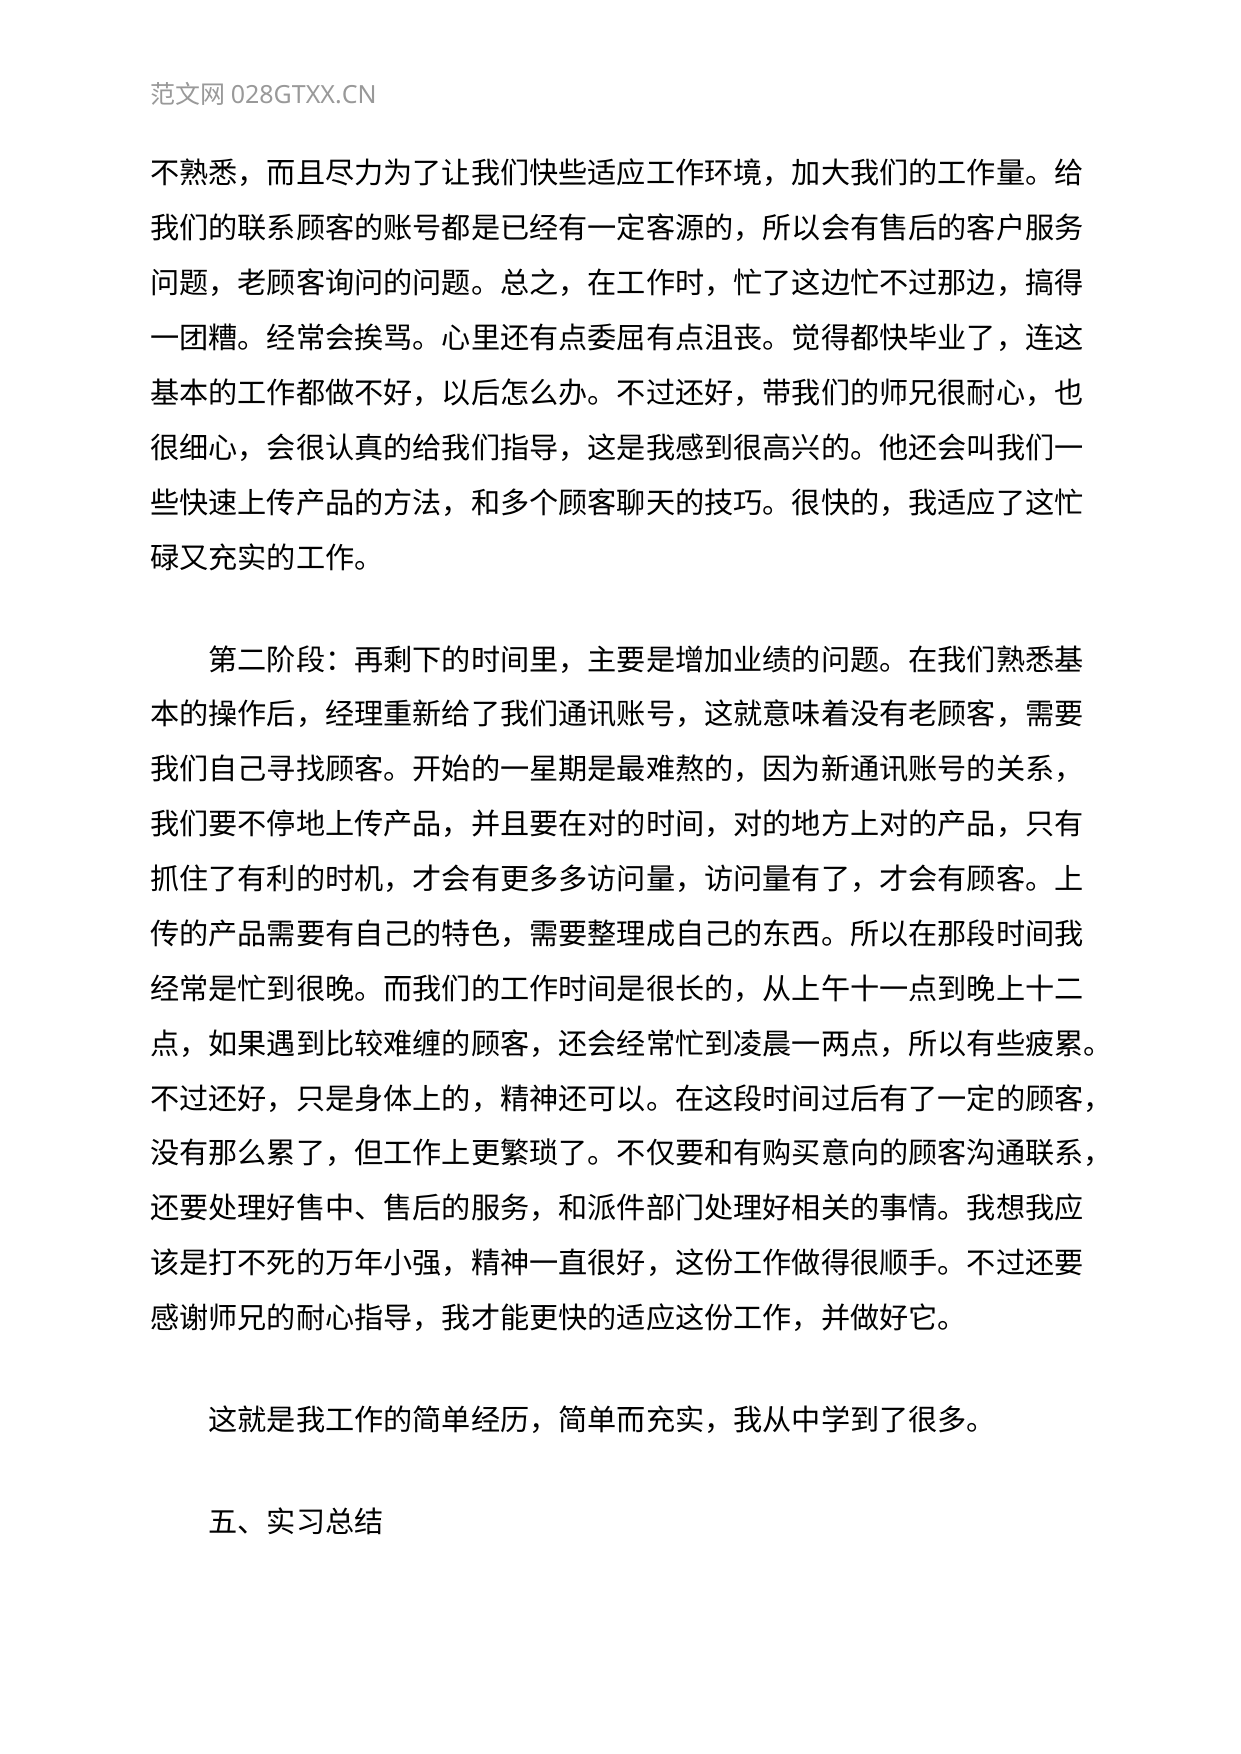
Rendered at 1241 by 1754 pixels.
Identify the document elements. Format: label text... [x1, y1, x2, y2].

text 第二阶段：再剩下的时间里，主要是增加业绩的问题。在我们熟悉基本的操作后，经理重新给了我们通讯账号，这就意味着没有老顾客，需要我们自己寻找顾客。开始的一星期是最难熬的，因为新通讯账号的关系，我们要不停地上传产品，并且要在对的时间，对的地方上对的产品，只有抓住了有利的时机，才会有更多多访问量，访问量有了，才会有顾客。上传的产品需要有自己的特色，需要整理成自己的东西。所以在那段时间我经常是忙到很晚。而我们的工作时间是很长的，从上午十一点到晚上十二点，如果遇到比较难缠的顾客，还会经常忙到凌晨一两点，所以有些疲累。不过还好，只是身体上的，精神还可以。在这段时间过后有了一定的顾客，没有那么累了，但工作上更繁琐了。不仅要和有购买意向的顾客沟通联系，还要处理好售中、售后的服务，和派件部门处理好相关的事情。我想我应该是打不死的万年小强，精神一直很好，这份工作做得很顺手。不过还要感谢师兄的耐心指导，我才能更快的适应这份工作，并做好它。 [150, 636, 1090, 1337]
text 五、实习总结 [150, 1498, 1090, 1541]
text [150, 150, 1090, 577]
text 这就是我工作的简单经历，简单而充实，我从中学到了很多。 [150, 1397, 1090, 1439]
